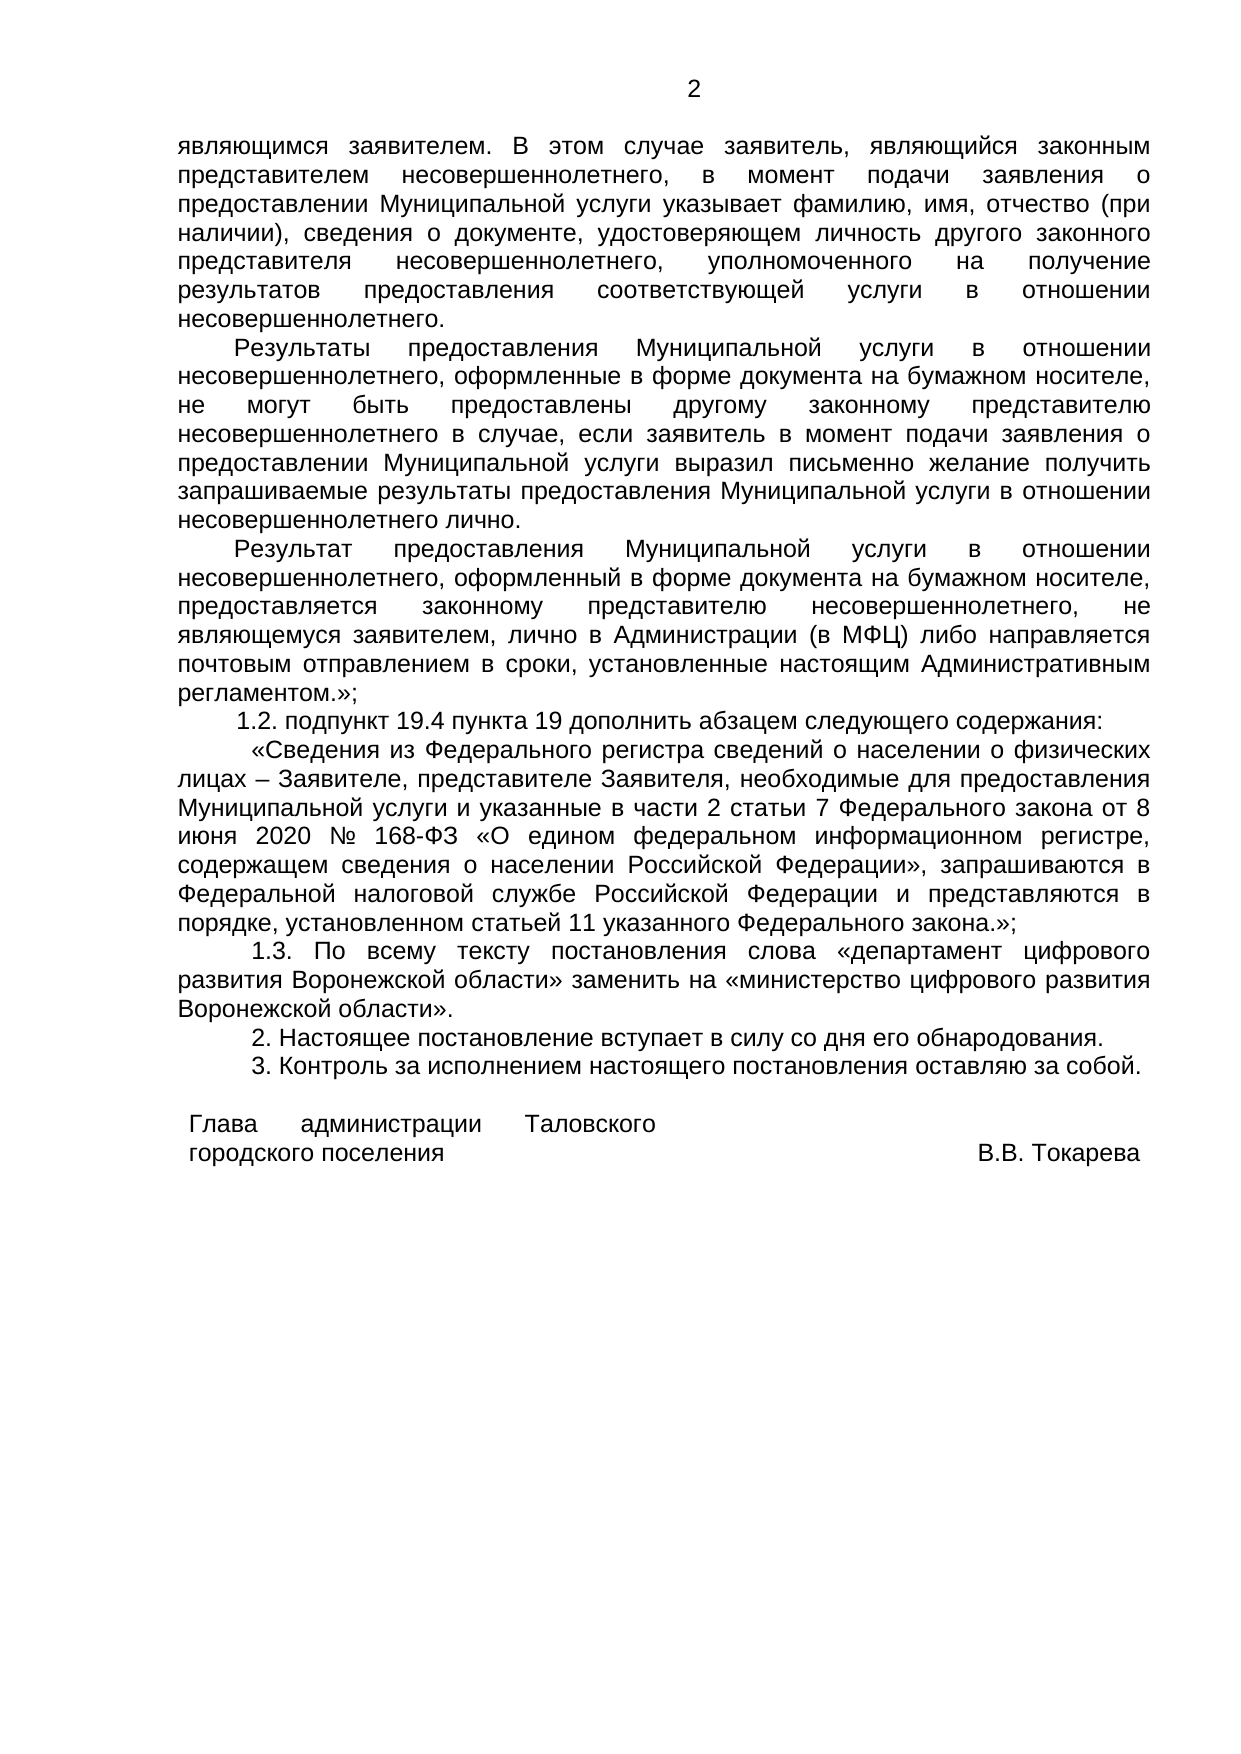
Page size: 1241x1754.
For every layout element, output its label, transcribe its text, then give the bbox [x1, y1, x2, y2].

table_header Глава администрации Таловского городского поселения [177, 1109, 667, 1166]
text Результаты предоставления Муниципальной услуги в отношении несовершеннолетнего, оформленные в форме документа на бумажном носителе, не могут быть предоставлены другому законному представителю несовершеннолетнего в случае, если заявитель в момент подачи заявления о предоставлении Муниципальной услуги выразил письменно желание получить запрашиваемые результаты предоставления Муниципальной услуги в отношении несовершеннолетнего лично. [177, 332, 1152, 534]
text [177, 131, 1152, 332]
text Результат предоставления Муниципальной услуги в отношении несовершеннолетнего, оформленный в форме документа на бумажном носителе, предоставляется законному представителю несовершеннолетнего, не являющемуся заявителем, лично в Администрации (в МФЦ) либо направляется почтовым отправлением в сроки, установленные настоящим Административным регламентом.»; [177, 534, 1152, 706]
text 1.3. По всему тексту постановления слова «департамент цифрового развития Воронежской области» заменить на «министерство цифрового развития Воронежской области». [177, 936, 1152, 1022]
table_header В.В. Токарева [667, 1109, 1152, 1166]
text 1.2. подпункт 19.4 пункта 19 дополнить абзацем следующего содержания: [177, 706, 1152, 735]
text 3. Контроль за исполнением настоящего постановления оставляю за собой. [177, 1051, 1152, 1080]
text 2. Настоящее постановление вступает в силу со дня его обнародования. [177, 1022, 1152, 1051]
text «Сведения из Федерального регистра сведений о населении о физических лицах – Заявителе, представителе Заявителя, необходимые для предоставления Муниципальной услуги и указанные в части 2 статьи 7 Федерального закона от 8 июня 2020 № 168-ФЗ «О едином федеральном информационном регистре, содержащем сведения о населении Российской Федерации», запрашиваются в Федеральной налоговой службе Российской Федерации и представляются в порядке, установленном статьей 11 указанного Федерального закона.»; [177, 735, 1152, 936]
